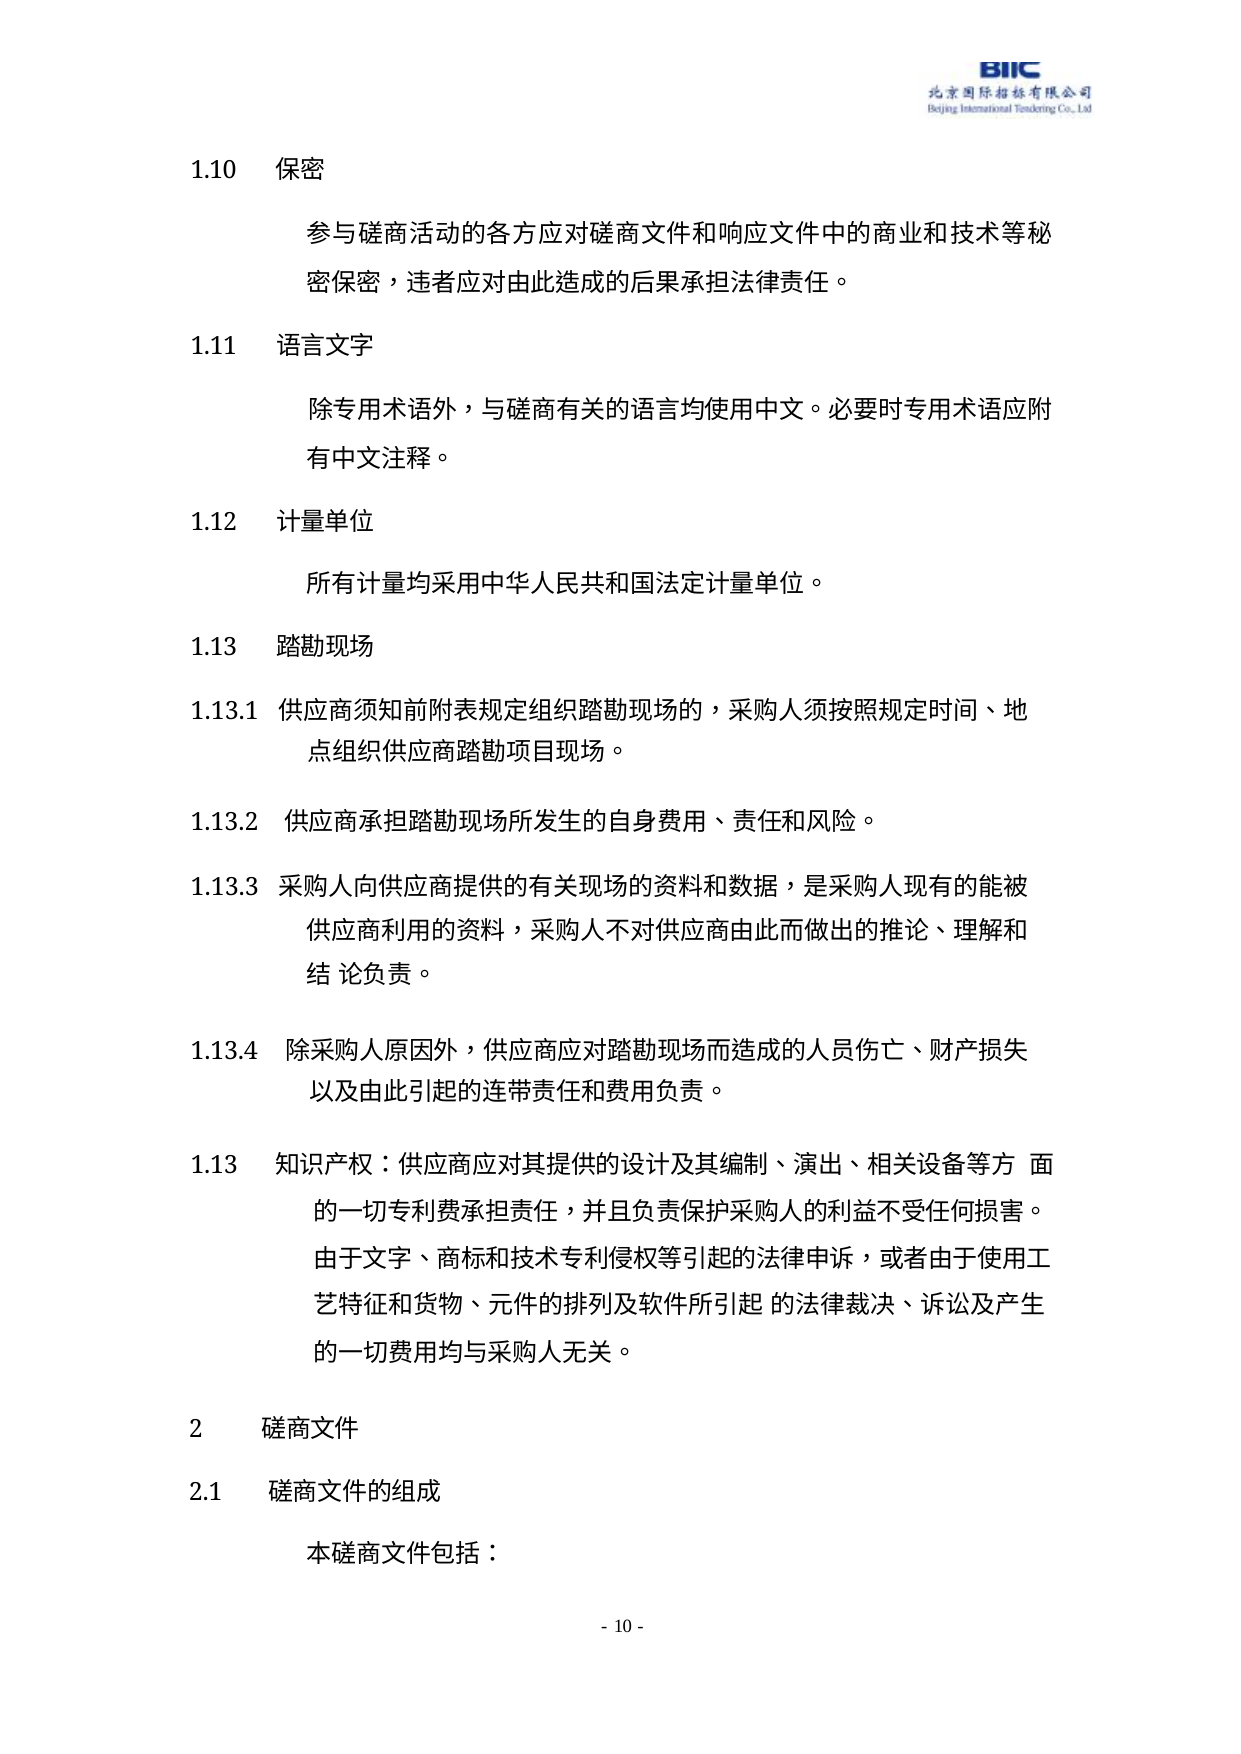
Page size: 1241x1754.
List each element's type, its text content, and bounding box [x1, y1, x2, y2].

text 所有计量均采用中华人民共和国法定计量单位。 [306, 568, 1103, 599]
text 1.13.1 供应商须知前附表规定组织踏勘现场的，采购人须按照规定时间、地 点组织供应商踏勘项目现场。 [190, 693, 1053, 767]
text 1.13.3 采购人向供应商提供的有关现场的资料和数据，是采购人现有的能被 供应商利用的资料，采购人不对供应商由此而做出的推论、理解和结 论负责。 [190, 869, 1053, 991]
text 2.1 磋商文件的组成 [189, 1475, 1103, 1506]
picture [917, 62, 1103, 119]
text 除专用术语外，与磋商有关的语言均使用中文。必要时专用术语应附 有中文注释。 [307, 392, 1053, 474]
text 1.11 语言文字 [190, 329, 1103, 360]
text 1.13.4 除采购人原因外，供应商应对踏勘现场而造成的人员伤亡、财产损失 以及由此引起的连带责任和费用负责。 [190, 1033, 1053, 1108]
text 参与磋商活动的各方应对磋商文件和响应文件中的商业和技术等秘 密保密，违者应对由此造成的后果承担法律责任。 [307, 216, 1053, 298]
text 1.13.2 供应商承担踏勘现场所发生的自身费用、责任和风险。 [190, 806, 1103, 837]
text 1.13 踏勘现场 [190, 630, 1103, 661]
text 1.13 知识产权：供应商应对其提供的设计及其编制、演出、相关设备等方 面的一切专利费承担责任，并且负责保护采购人的利益不受任何损害。 由于文字、商标和技术专利侵权等引起的法律申诉，或者由于使用工 艺特征和货物、元件的排列及软件所引起 的法律裁决、诉讼及产生 的一切费用均与采购人无关。 [190, 1146, 1073, 1368]
text 1.10 保密 [190, 153, 1103, 184]
text 2 磋商文件 [189, 1413, 1103, 1444]
text 1.12 计量单位 [190, 505, 1103, 536]
text 本磋商文件包括： [307, 1538, 1103, 1568]
